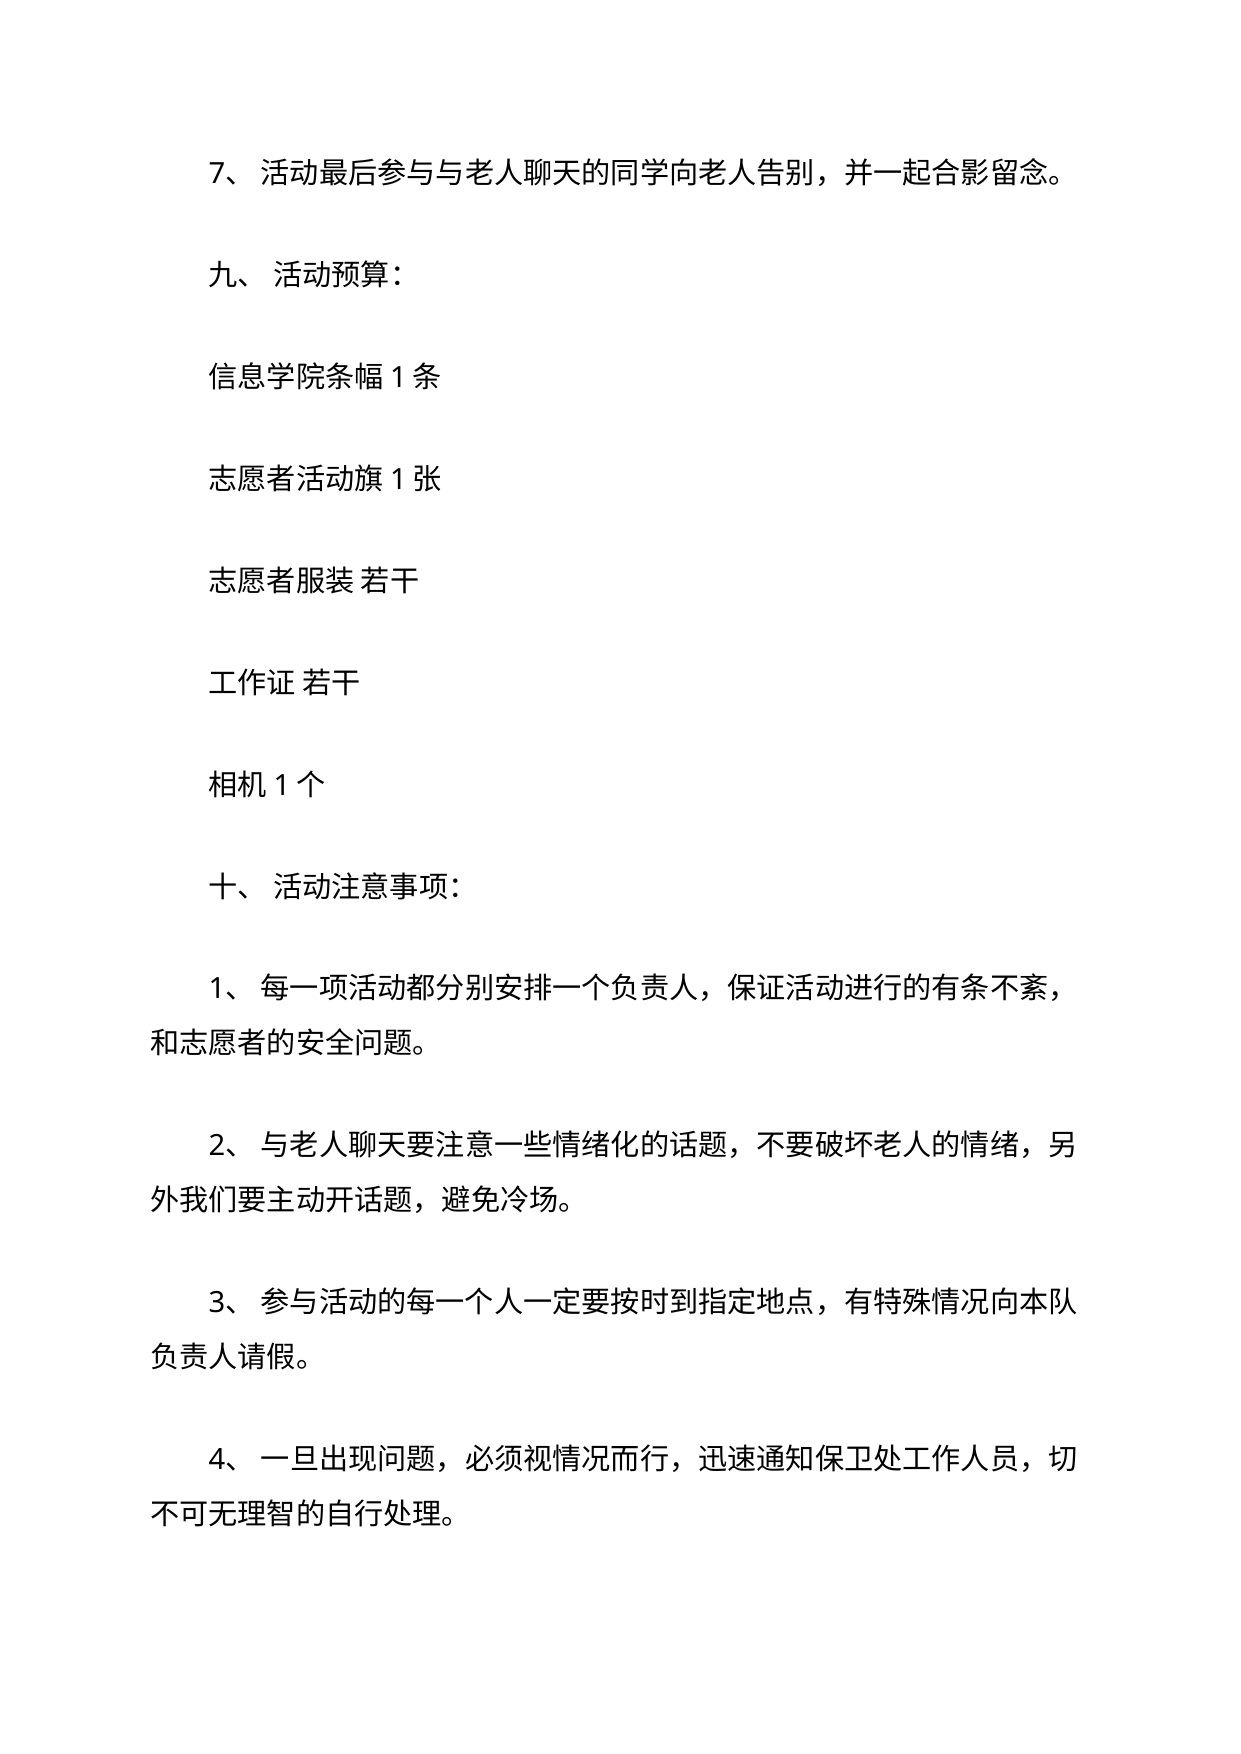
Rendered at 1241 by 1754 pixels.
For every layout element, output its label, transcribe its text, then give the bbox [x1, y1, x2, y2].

text 7、 活动最后参与与老人聊天的同学向老人告别，并一起合影留念。 [150, 150, 1090, 192]
text 十、 活动注意事项： [150, 863, 1090, 906]
text 工作证 若干 [150, 659, 1090, 702]
text 志愿者服装 若干 [150, 558, 1090, 600]
text 3、 参与活动的每一个人一定要按时到指定地点，有特殊情况向本队负责人请假。 [150, 1278, 1090, 1376]
text 信息学院条幅 1条 [150, 354, 1090, 396]
text 九、 活动预算： [150, 252, 1090, 294]
text 1、 每一项活动都分别安排一个负责人，保证活动进行的有条不紊，和志愿者的安全问题。 [150, 965, 1090, 1062]
text 相机 1个 [150, 761, 1090, 804]
text 志愿者活动旗 1张 [150, 456, 1090, 498]
text 4、 一旦出现问题，必须视情况而行，迅速通知保卫处工作人员，切不可无理智的自行处理。 [150, 1435, 1090, 1533]
text 2、 与老人聊天要注意一些情绪化的话题，不要破坏老人的情绪，另外我们要主动开话题，避免冷场。 [150, 1122, 1090, 1219]
